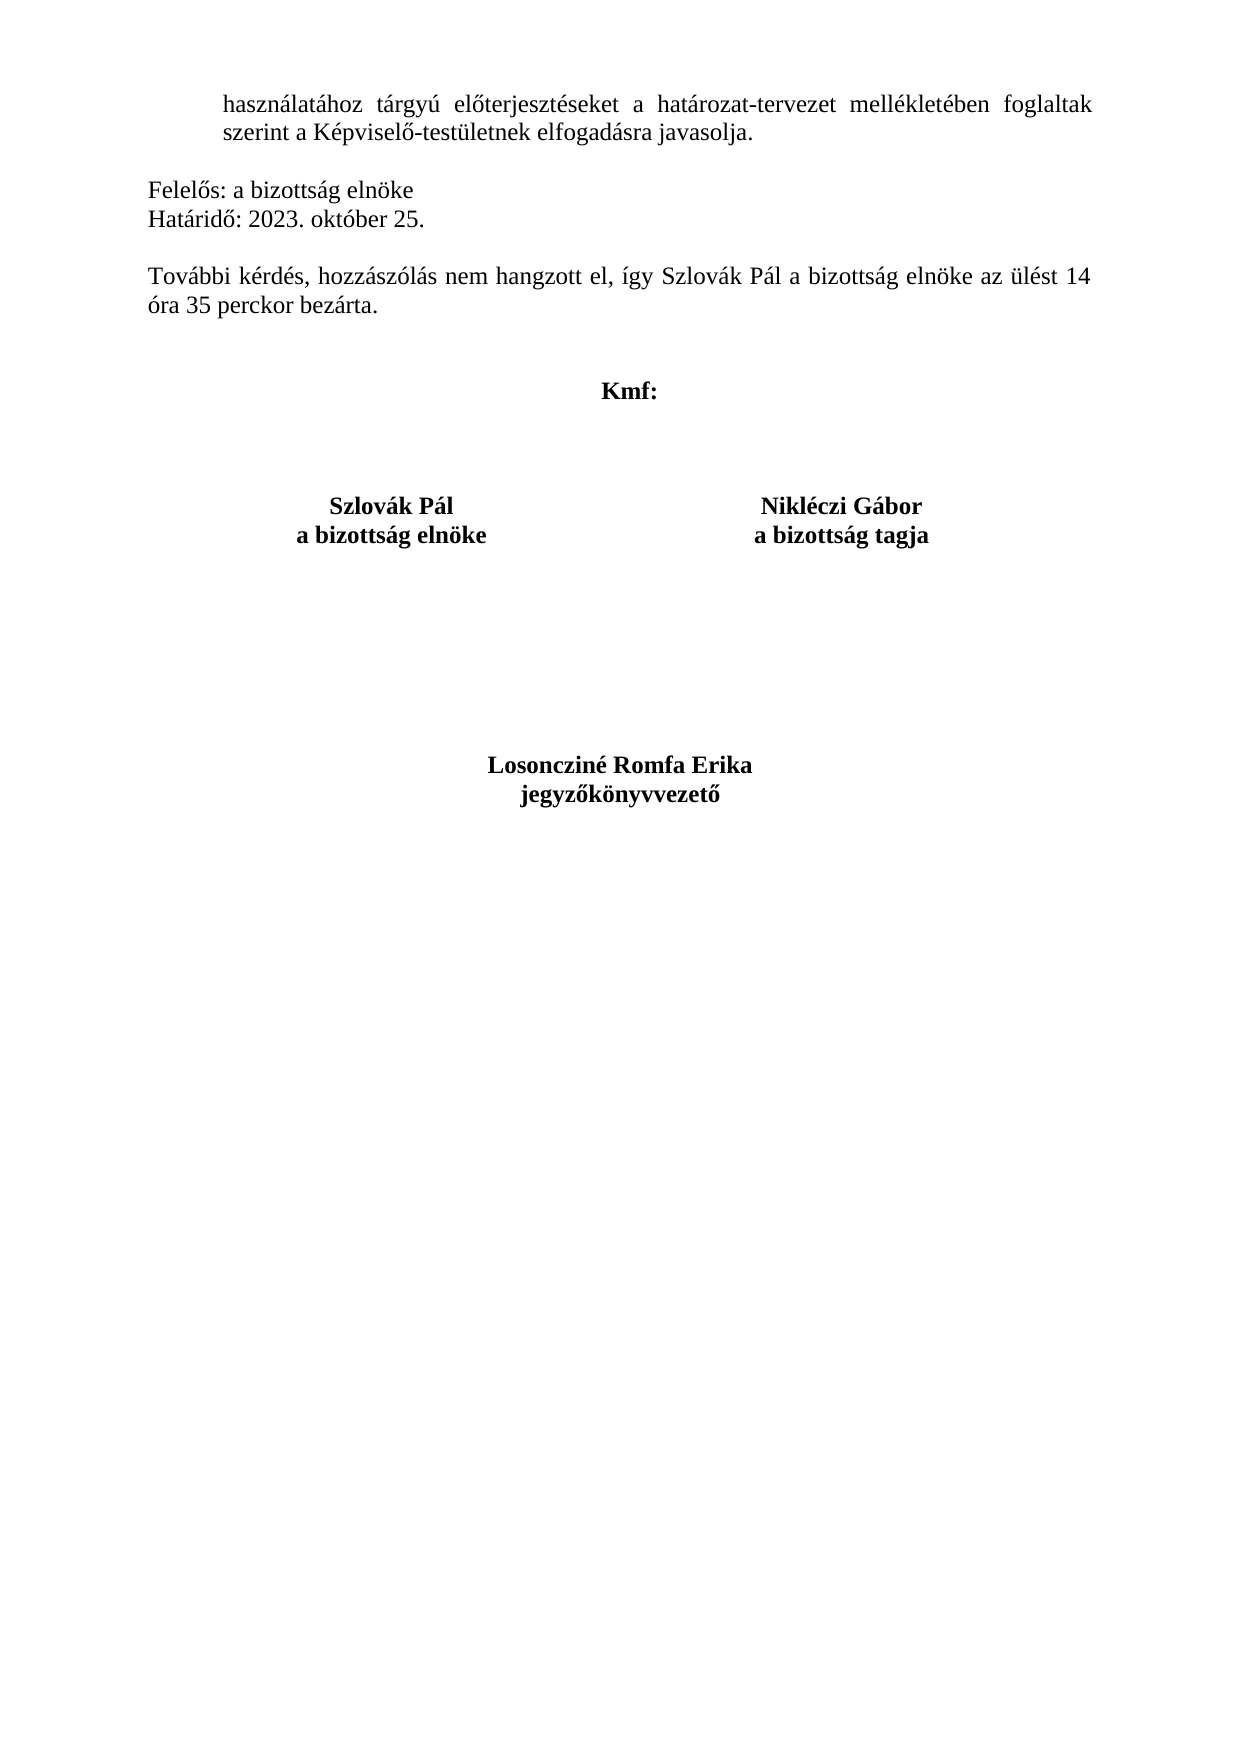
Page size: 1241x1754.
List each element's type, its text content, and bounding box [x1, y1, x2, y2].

text Losoncziné Romfa Erika [148, 750, 1093, 779]
text a bizottság elnöke a bizottság tagja [148, 520, 1093, 549]
text Szlovák Pál Nikléczi Gábor [148, 491, 1093, 520]
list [185, 89, 1093, 146]
text Kmf: [166, 376, 1093, 405]
text jegyzőkönyvvezető [148, 779, 1093, 807]
text További kérdés, hozzászólás nem hangzott el, így Szlovák Pál a bizottság elnöke az ülést 14 óra 35 perckor bezárta. [148, 261, 1093, 319]
text Felelős: a bizottság elnöke [148, 175, 1093, 204]
text Határidő: 2023. október 25. [148, 204, 1093, 232]
